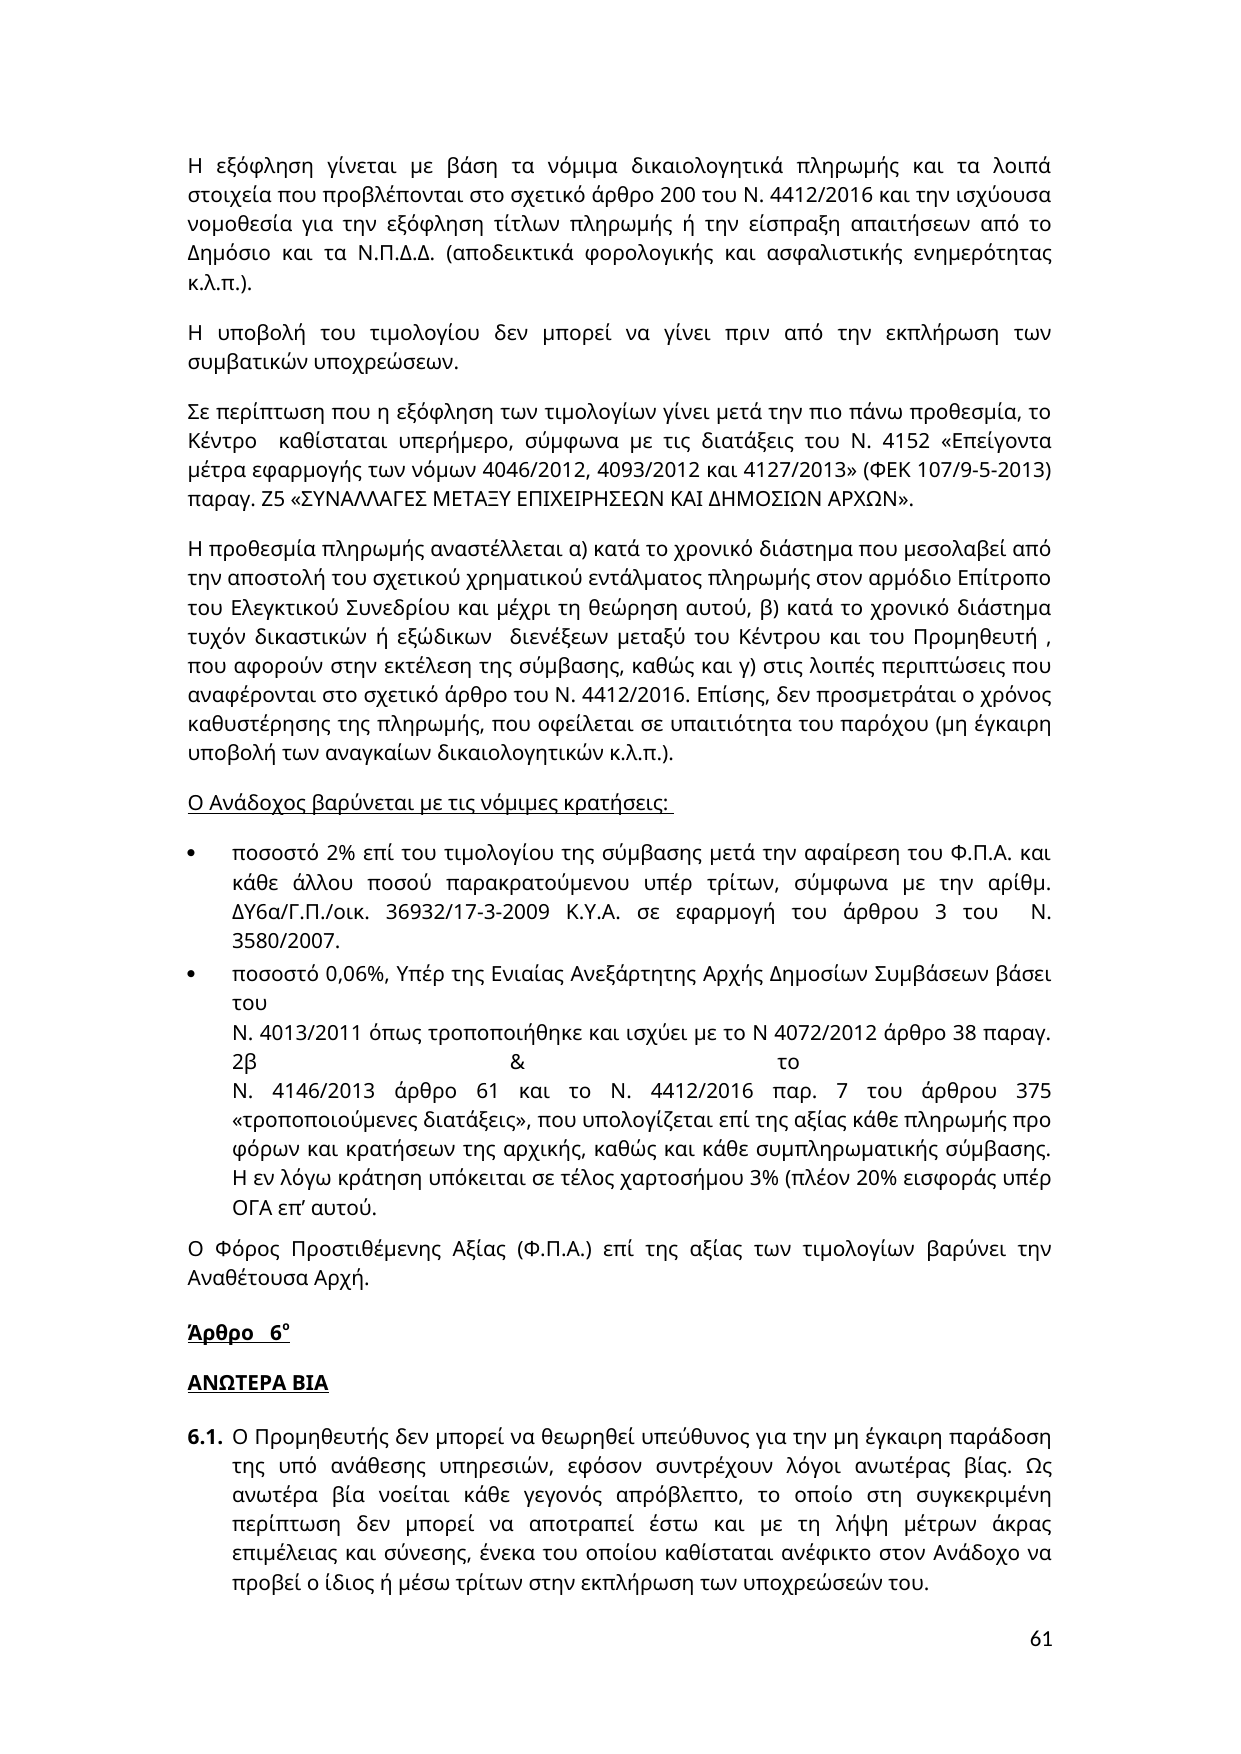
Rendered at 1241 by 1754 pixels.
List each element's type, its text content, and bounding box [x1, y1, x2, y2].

text Άρθρο 6ο [187, 1317, 1053, 1346]
list ποσοστό 2% επί του τιμολογίου της σύμβασης μετά την αφαίρεση του Φ.Π.Α. και κάθε άλλου ποσού παρακρατούμενου υπέρ τρίτων, σύμφωνα με την αρίθμ. ΔΥ6α/Γ.Π./οικ. 36932/17-3-2009 Κ.Υ.Α. σε εφαρμογή του άρθρου 3 του Ν. 3580/2007. [187, 837, 1053, 954]
text Η εξόφληση γίνεται με βάση τα νόμιμα δικαιολογητικά πληρωμής και τα λοιπά στοιχεία που προβλέπονται στο σχετικό άρθρο 200 του Ν. 4412/2016 και την ισχύουσα νομοθεσία για την εξόφληση τίτλων πληρωμής ή την είσπραξη απαιτήσεων από το Δημόσιο και τα Ν.Π.Δ.Δ. (αποδεικτικά φορολογικής και ασφαλιστικής ενημερότητας κ.λ.π.). [187, 150, 1053, 296]
text Η υποβολή του τιμολογίου δεν μπορεί να γίνει πριν από την εκπλήρωση των συμβατικών υποχρεώσεων. [187, 317, 1053, 375]
list ποσοστό 0,06%, Υπέρ της Ενιαίας Ανεξάρτητης Αρχής Δημοσίων Συμβάσεων βάσει του Ν. 4013/2011 όπως τροποποιήθηκε και ισχύει με το Ν 4072/2012 άρθρο 38 παραγ. 2β & το Ν. 4146/2013 άρθρο 61 και το Ν. 4412/2016 παρ. 7 του άρθρου 375 «τροποποιούμενες διατάξεις», που υπολογίζεται επί της αξίας κάθε πληρωμής προ φόρων και κρατήσεων της αρχικής, καθώς και κάθε συμπληρωματικής σύμβασης. Η εν λόγω κράτηση υπόκειται σε τέλος χαρτοσήμου 3% (πλέον 20% εισφοράς υπέρ ΟΓΑ επ’ αυτού. [187, 958, 1053, 1221]
text 6.1. Ο Προμηθευτής δεν μπορεί να θεωρηθεί υπεύθυνος για την μη έγκαιρη παράδοση της υπό ανάθεσης υπηρεσιών, εφόσον συντρέχουν λόγοι ανωτέρας βίας. Ως ανωτέρα βία νοείται κάθε γεγονός απρόβλεπτο, το οποίο στη συγκεκριμένη περίπτωση δεν μπορεί να αποτραπεί έστω και με τη λήψη μέτρων άκρας επιμέλειας και σύνεσης, ένεκα του οποίου καθίσταται ανέφικτο στον Ανάδοχο να προβεί ο ίδιος ή μέσω τρίτων στην εκπλήρωση των υποχρεώσεών του. [187, 1421, 1053, 1596]
text ΑΝΩΤΕΡΑ ΒΙΑ [187, 1367, 1053, 1396]
text Η προθεσμία πληρωμής αναστέλλεται α) κατά το χρονικό διάστημα που μεσολαβεί από την αποστολή του σχετικού χρηματικού εντάλματος πληρωμής στον αρμόδιο Επίτροπο του Ελεγκτικού Συνεδρίου και μέχρι τη θεώρηση αυτού, β) κατά το χρονικό διάστημα τυχόν δικαστικών ή εξώδικων διενέξεων μεταξύ του Κέντρου και του Προμηθευτή , που αφορούν στην εκτέλεση της σύμβασης, καθώς και γ) στις λοιπές περιπτώσεις που αναφέρονται στο σχετικό άρθρο του Ν. 4412/2016. Επίσης, δεν προσμετράται ο χρόνος καθυστέρησης της πληρωμής, που οφείλεται σε υπαιτιότητα του παρόχου (μη έγκαιρη υποβολή των αναγκαίων δικαιολογητικών κ.λ.π.). [187, 533, 1053, 767]
text Ο Ανάδοχος βαρύνεται με τις νόμιμες κρατήσεις: [187, 787, 1053, 817]
text Σε περίπτωση που η εξόφληση των τιμολογίων γίνει μετά την πιο πάνω προθεσμία, το Κέντρο καθίσταται υπερήμερο, σύμφωνα με τις διατάξεις του Ν. 4152 «Επείγοντα μέτρα εφαρμογής των νόμων 4046/2012, 4093/2012 και 4127/2013» (ΦΕΚ 107/9-5-2013) παραγ. Ζ5 «ΣΥΝΑΛΛΑΓΕΣ ΜΕΤΑΞΥ ΕΠΙΧΕΙΡΗΣΕΩΝ ΚΑΙ ΔΗΜΟΣΙΩΝ ΑΡΧΩΝ». [187, 396, 1053, 512]
text Ο Φόρος Προστιθέμενης Αξίας (Φ.Π.Α.) επί της αξίας των τιμολογίων βαρύνει την Αναθέτουσα Αρχή. [187, 1233, 1053, 1292]
